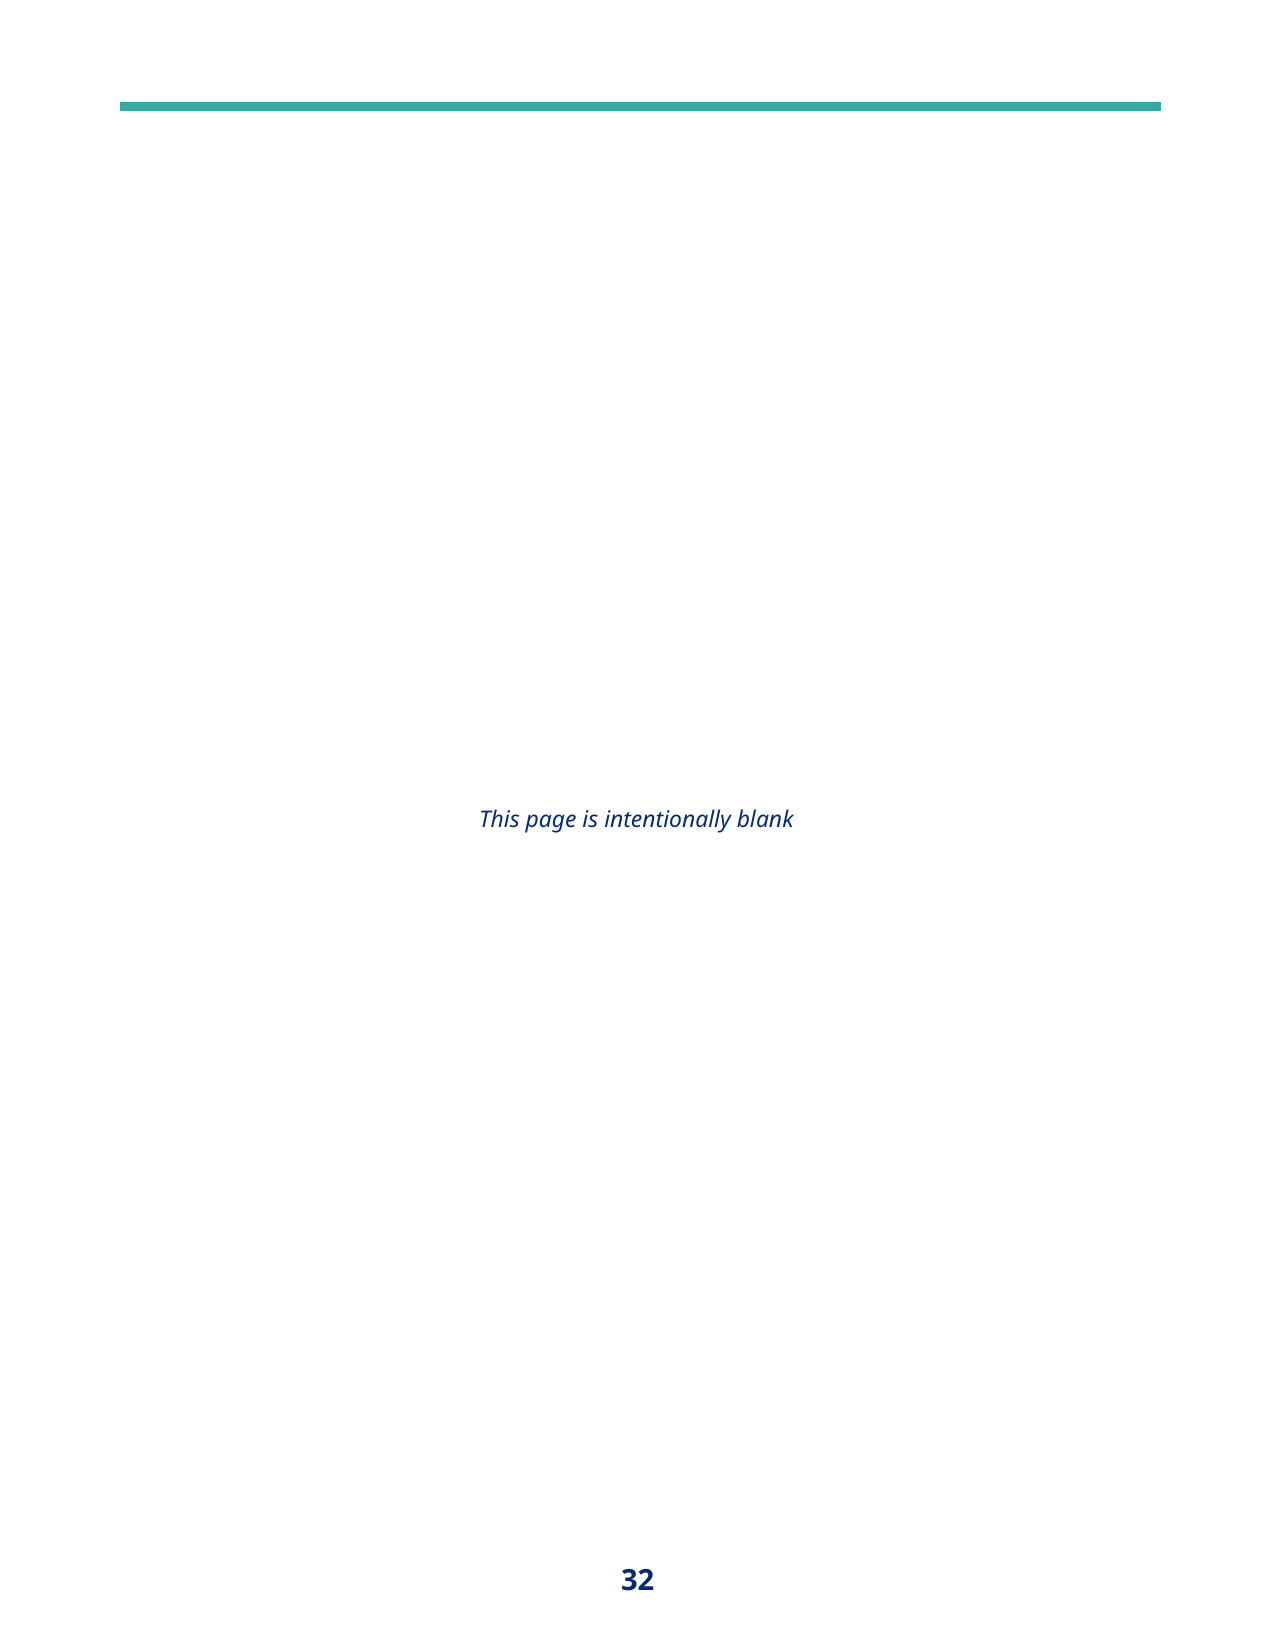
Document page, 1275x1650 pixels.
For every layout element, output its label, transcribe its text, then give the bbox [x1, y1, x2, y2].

text This page is intentionally blank [120, 803, 1155, 834]
